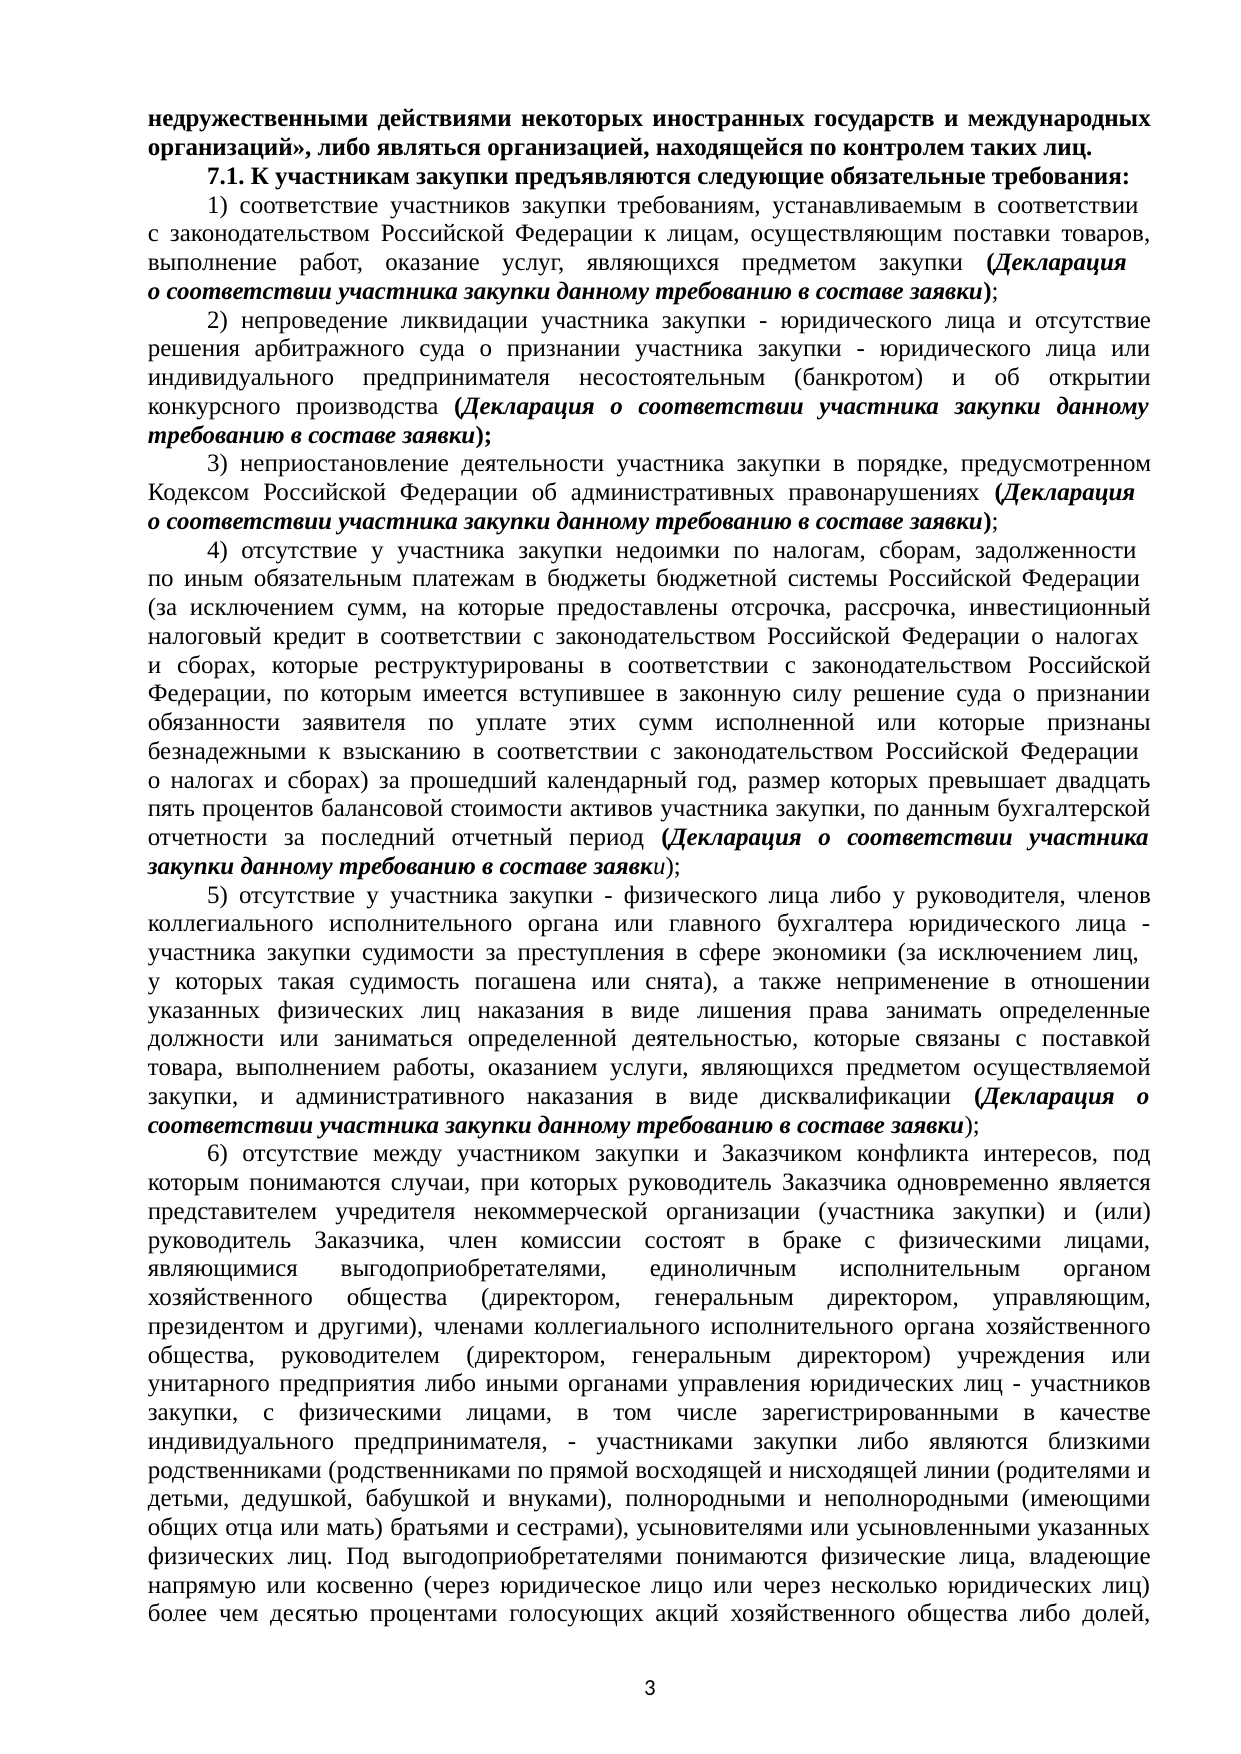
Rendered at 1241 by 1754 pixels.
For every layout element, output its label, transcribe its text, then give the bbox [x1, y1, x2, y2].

text 4) отсутствие у участника закупки недоимки по налогам, сборам, задолженности по иным обязательным платежам в бюджеты бюджетной системы Российской Федерации (за исключением сумм, на которые предоставлены отсрочка, рассрочка, инвестиционный налоговый кредит в соответствии с законодательством Российской Федерации о налогах и сборах, которые реструктурированы в соответствии с законодательством Российской Федерации, по которым имеется вступившее в законную силу решение суда о признании обязанности заявителя по уплате этих сумм исполненной или которые признаны безнадежными к взысканию в соответствии с законодательством Российской Федерации о налогах и сборах) за прошедший календарный год, размер которых превышает двадцать пять процентов балансовой стоимости активов участника закупки, по данным бухгалтерской отчетности за последний отчетный период (Декларация о соответствии участника закупки данному требованию в составе заявки); [148, 535, 1152, 880]
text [148, 103, 1152, 161]
text 2) непроведение ликвидации участника закупки - юридического лица и отсутствие решения арбитражного суда о признании участника закупки - юридического лица или индивидуального предпринимателя несостоятельным (банкротом) и об открытии конкурсного производства (Декларация о соответствии участника закупки данному требованию в составе заявки); [148, 305, 1152, 448]
text 3) неприостановление деятельности участника закупки в порядке, предусмотренном Кодексом Российской Федерации об административных правонарушениях (Декларация о соответствии участника закупки данному требованию в составе заявки); [148, 448, 1152, 535]
text 7.1. К участникам закупки предъявляются следующие обязательные требования: [148, 161, 1152, 190]
text 1) соответствие участников закупки требованиям, устанавливаемым в соответствии с законодательством Российской Федерации к лицам, осуществляющим поставки товаров, выполнение работ, оказание услуг, являющихся предметом закупки (Декларация о соответствии участника закупки данному требованию в составе заявки); [148, 190, 1152, 305]
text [148, 1138, 1152, 1627]
text 5) отсутствие у участника закупки - физического лица либо у руководителя, членов коллегиального исполнительного органа или главного бухгалтера юридического лица - участника закупки судимости за преступления в сфере экономики (за исключением лиц, у которых такая судимость погашена или снята), а также неприменение в отношении указанных физических лиц наказания в виде лишения права занимать определенные должности или заниматься определенной деятельностью, которые связаны с поставкой товара, выполнением работы, оказанием услуги, являющихся предметом осуществляемой закупки, и административного наказания в виде дисквалификации (Декларация о соответствии участника закупки данному требованию в составе заявки); [148, 880, 1152, 1138]
